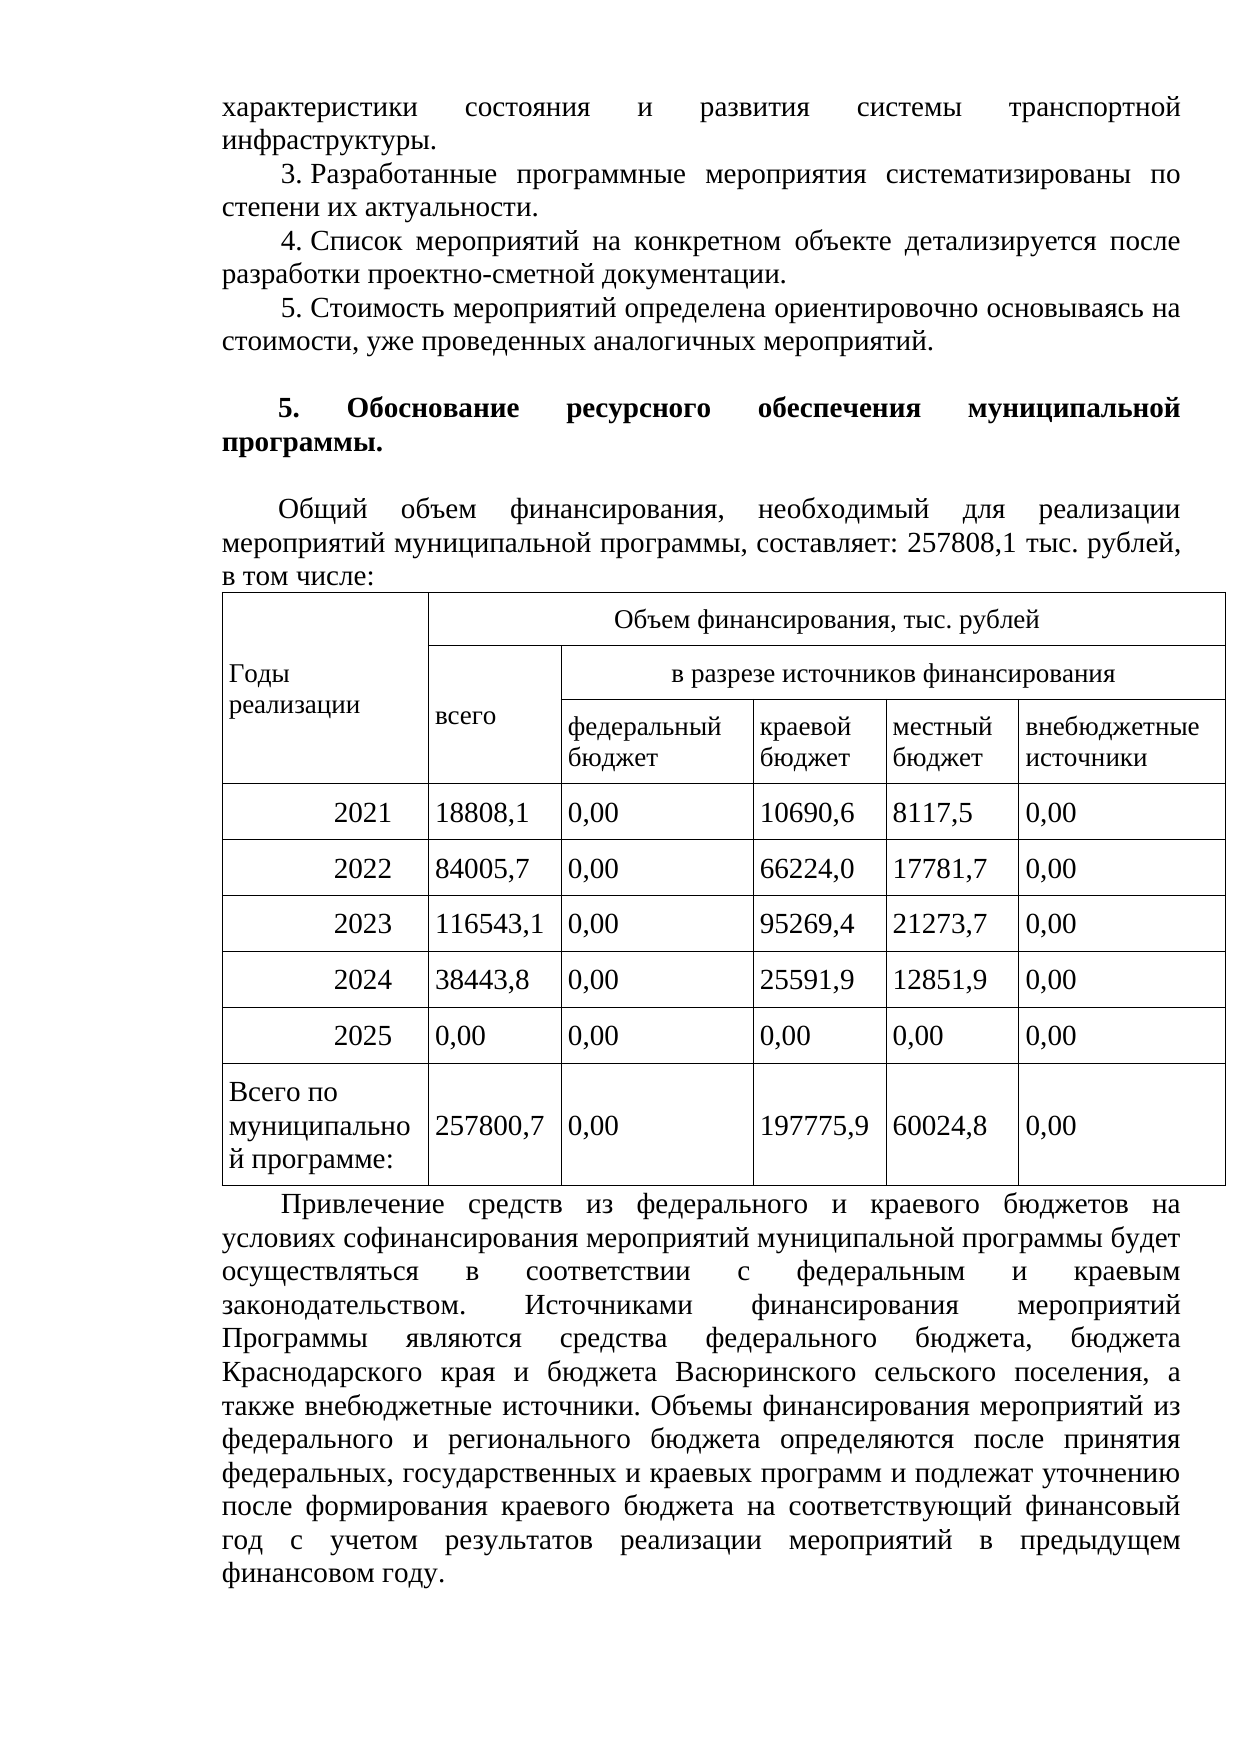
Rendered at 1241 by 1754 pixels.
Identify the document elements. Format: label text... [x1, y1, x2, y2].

table_cell 0,00 [1019, 784, 1225, 839]
table_cell 0,00 [1019, 1064, 1225, 1185]
table_cell всего [429, 646, 561, 783]
table_cell 2022 [223, 840, 428, 895]
table_header Объем финансирования, тыс. рублей [429, 593, 1225, 645]
list Стоимость мероприятий определена ориентировочно основываясь на стоимости, уже проведенных аналогичных мероприятий. [222, 290, 1181, 357]
table_cell 0,00 [562, 896, 753, 951]
table_cell 60024,8 [887, 1064, 1018, 1185]
table_cell 2024 [223, 952, 428, 1007]
text Общий объем финансирования, необходимый для реализации мероприятий муниципальной программы, составляет: 257808,1 тыс. рублей, в том числе: [222, 491, 1181, 592]
title 5. Обоснование ресурсного обеспечения муниципальной программы. [222, 391, 1181, 458]
table_cell в разрезе источников финансирования [562, 646, 1225, 699]
table_cell 0,00 [887, 1008, 1018, 1062]
table_cell 0,00 [562, 1064, 753, 1185]
table_cell 0,00 [562, 784, 753, 839]
table_cell краевой бюджет [754, 700, 886, 783]
table_cell Всего по муниципальной программе: [223, 1064, 428, 1185]
table_cell 18808,1 [429, 784, 561, 839]
table_cell 257800,7 [429, 1064, 561, 1185]
table_cell 197775,9 [754, 1064, 886, 1185]
table_cell 2023 [223, 896, 428, 951]
list Список мероприятий на конкретном объекте детализируется после разработки проектно-сметной документации. [222, 223, 1181, 290]
table_cell 17781,7 [887, 840, 1018, 895]
table_cell 0,00 [754, 1008, 886, 1062]
table_cell 2021 [223, 784, 428, 839]
list Привлечение средств из федерального и краевого бюджетов на условиях софинансирования мероприятий муниципальной программы будет осуществляться в соответствии с федеральным и краевым законодательством. Источниками финансирования мероприятий Программы являются средства федерального бюджета, бюджета Краснодарского края и бюджета Васюринского сельского поселения, а также внебюджетные источники. Объемы финансирования мероприятий из федерального и регионального бюджета определяются после принятия федеральных, государственных и краевых программ и подлежат уточнению после формирования краевого бюджета на соответствующий финансовый год с учетом результатов реализации мероприятий в предыдущем финансовом году. [222, 1186, 1181, 1589]
table_cell 21273,7 [887, 896, 1018, 951]
table_cell 0,00 [1019, 840, 1225, 895]
table_cell внебюджетные источники [1019, 700, 1225, 783]
list Разработанные программные мероприятия систематизированы по степени их актуальности. [222, 156, 1181, 223]
table_cell 0,00 [562, 1008, 753, 1062]
table_cell 0,00 [1019, 896, 1225, 951]
table_header Годы реализации [223, 593, 428, 783]
table_cell 38443,8 [429, 952, 561, 1007]
table_cell 8117,5 [887, 784, 1018, 839]
table_cell 0,00 [562, 952, 753, 1007]
table_cell 0,00 [1019, 1008, 1225, 1062]
table_cell 0,00 [1019, 952, 1225, 1007]
table_cell 12851,9 [887, 952, 1018, 1007]
table_cell 2025 [223, 1008, 428, 1062]
table_cell 116543,1 [429, 896, 561, 951]
table_cell 0,00 [429, 1008, 561, 1062]
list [222, 89, 1181, 156]
table_cell 95269,4 [754, 896, 886, 951]
table_cell федеральный бюджет [562, 700, 753, 783]
table_cell 84005,7 [429, 840, 561, 895]
table_cell местный бюджет [887, 700, 1018, 783]
table_cell 25591,9 [754, 952, 886, 1007]
table_cell 10690,6 [754, 784, 886, 839]
table_cell 66224,0 [754, 840, 886, 895]
table_cell 0,00 [562, 840, 753, 895]
